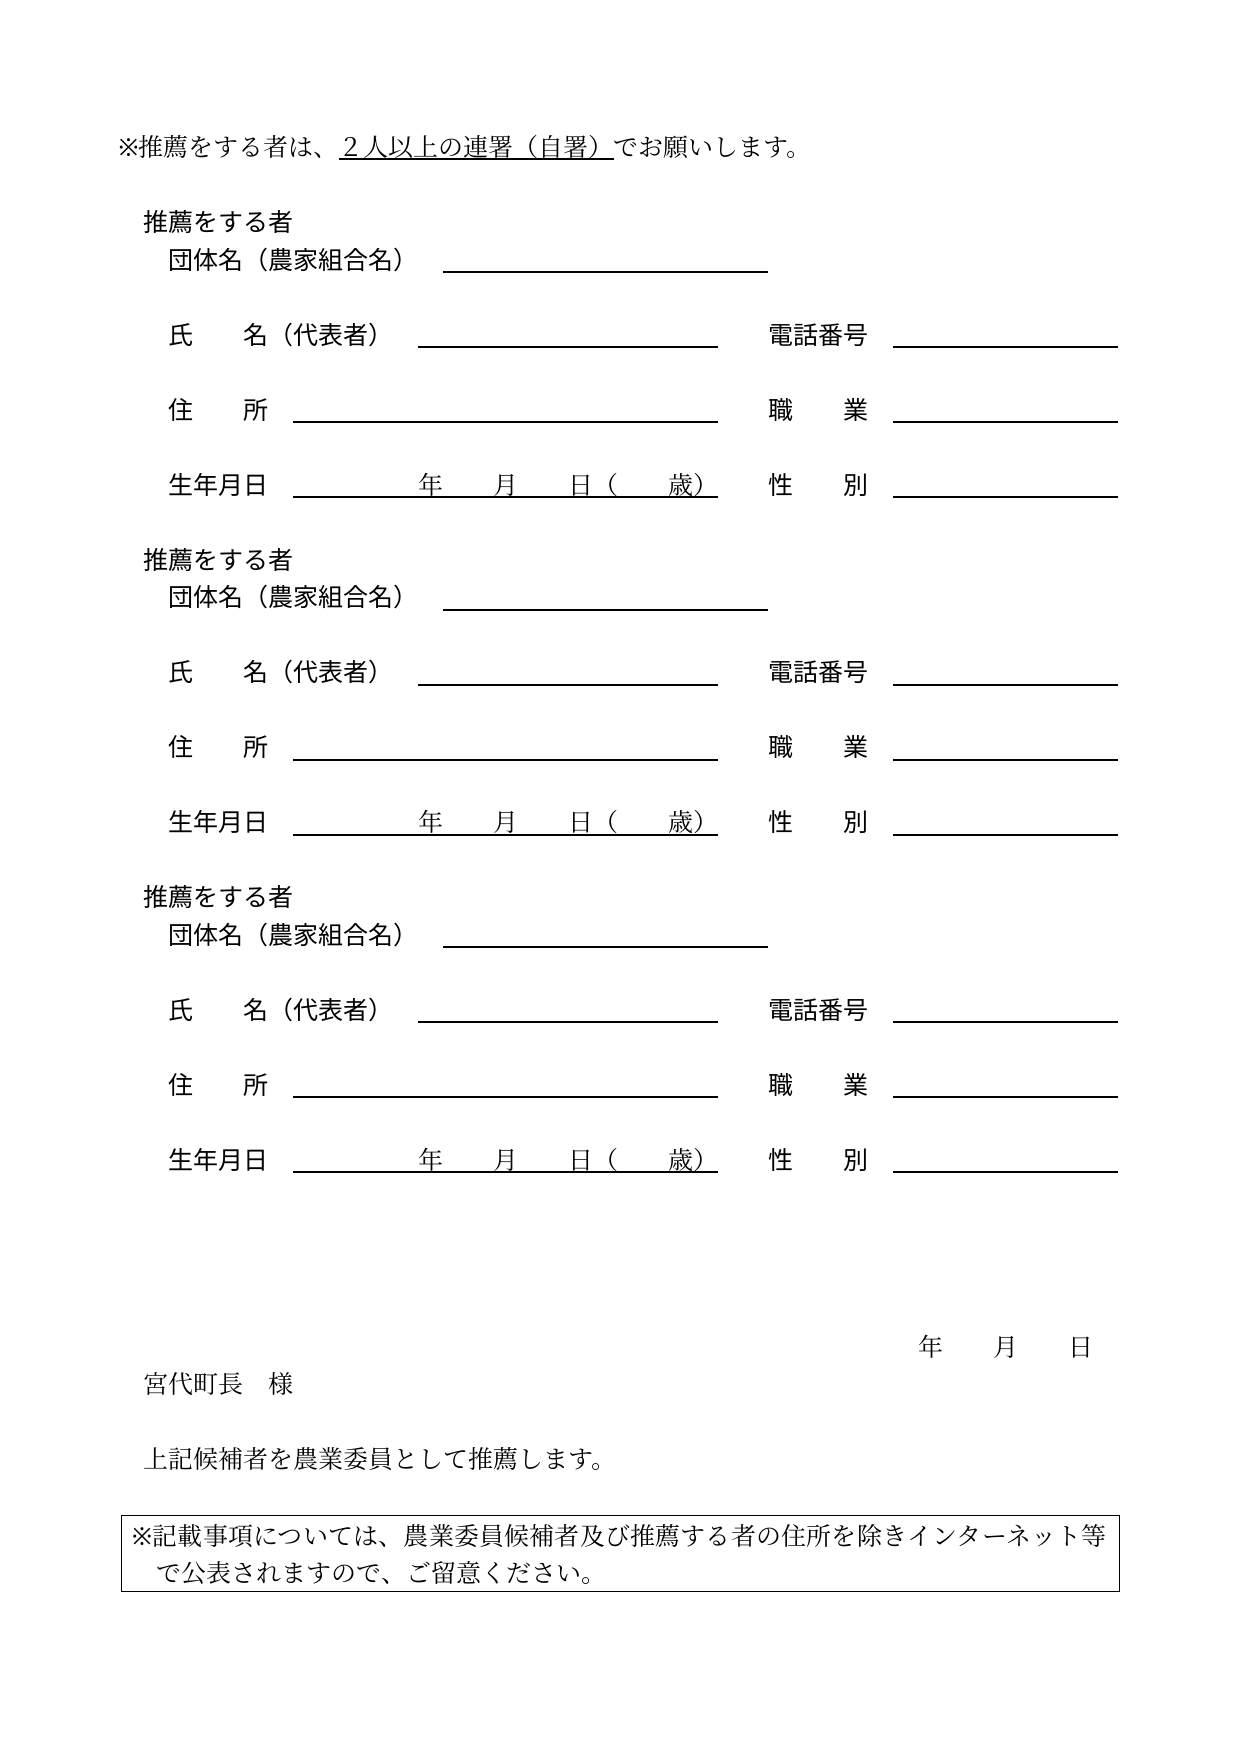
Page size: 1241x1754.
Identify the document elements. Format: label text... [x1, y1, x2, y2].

text 推薦をする者 [118, 877, 1122, 914]
text 住 所 職 業 [118, 1064, 1122, 1102]
text 上記候補者を農業委員として推薦します。 [118, 1439, 1122, 1477]
text 生年月日 年 月 日（ 歳） 性 別 [118, 1139, 1122, 1177]
text 生年月日 年 月 日（ 歳） 性 別 [118, 464, 1122, 502]
text 年 月 日 [118, 1327, 1122, 1364]
table_header ※記載事項については、農業委員候補者及び推薦する者の住所を除きインターネット等で公表されますので、ご留意ください。 [122, 1516, 1119, 1591]
text 団体名（農家組合名） [118, 239, 1122, 277]
text 団体名（農家組合名） [118, 577, 1122, 614]
text 生年月日 年 月 日（ 歳） 性 別 [118, 802, 1122, 839]
text 推薦をする者 [118, 202, 1122, 239]
text 団体名（農家組合名） [118, 914, 1122, 952]
text 推薦をする者 [118, 539, 1122, 577]
text 宮代町長 様 [118, 1364, 1122, 1402]
text 氏 名（代表者） 電話番号 [118, 314, 1122, 352]
text ※推薦をする者は、２人以上の連署（自署）でお願いします。 [118, 127, 1122, 164]
text 住 所 職 業 [118, 727, 1122, 764]
text 住 所 職 業 [118, 389, 1122, 427]
text 氏 名（代表者） 電話番号 [118, 989, 1122, 1027]
text 氏 名（代表者） 電話番号 [118, 652, 1122, 689]
